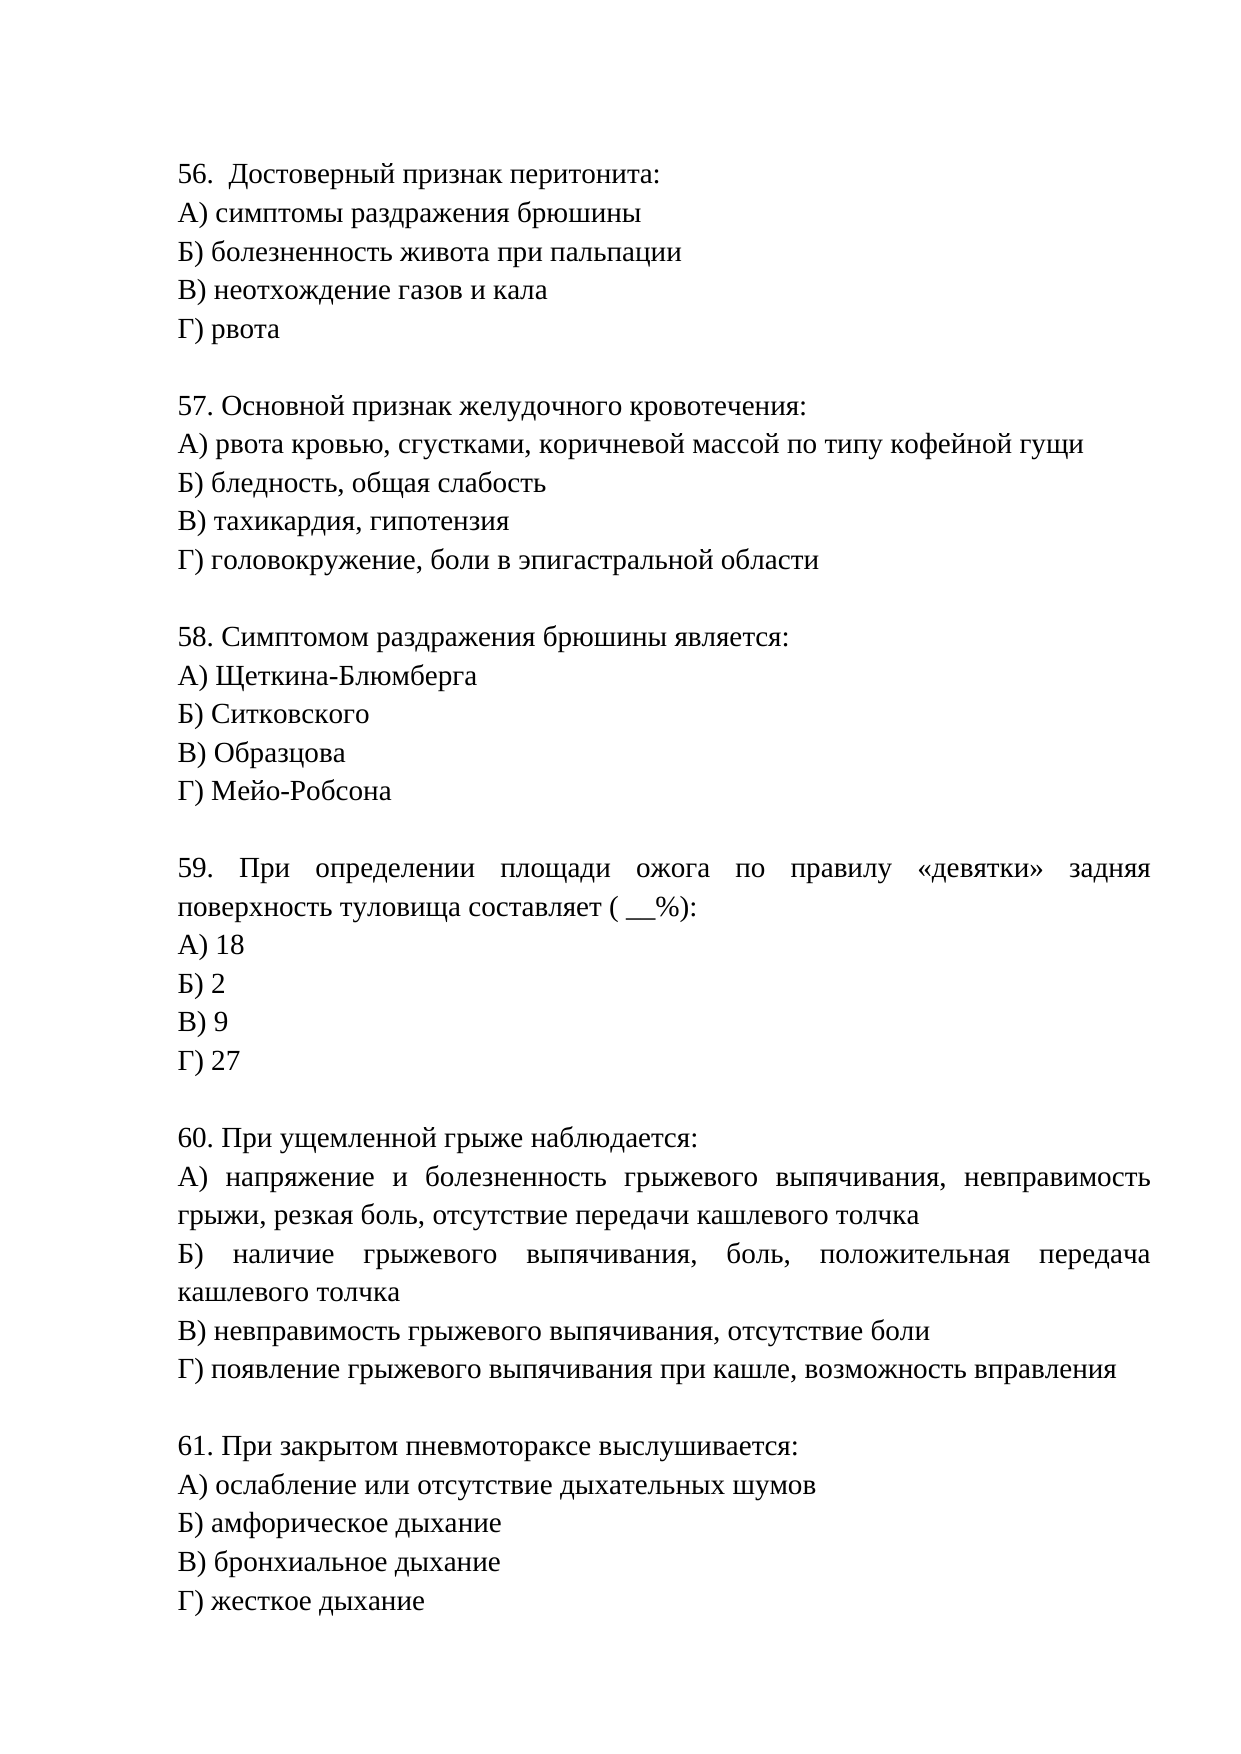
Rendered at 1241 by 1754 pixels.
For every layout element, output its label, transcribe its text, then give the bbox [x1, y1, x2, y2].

text 58. Симптомом раздражения брюшины является: [177, 619, 1152, 653]
text В) бронхиальное дыхание [177, 1544, 1152, 1578]
text 59. При определении площади ожога по правилу «девятки» задняя поверхность туловища составляет ( __%): [177, 850, 1152, 922]
text Б) наличие грыжевого выпячивания, боль, положительная передача кашлевого толчка [177, 1236, 1152, 1308]
text А) рвота кровью, сгустками, коричневой массой по типу кофейной гущи [177, 426, 1152, 460]
text Г) 27 [177, 1043, 1152, 1077]
text В) 9 [177, 1004, 1152, 1038]
text Б) болезненность живота при пальпации [177, 234, 1152, 267]
text А) ослабление или отсутствие дыхательных шумов [177, 1467, 1152, 1501]
text Б) 2 [177, 966, 1152, 999]
text 57. Основной признак желудочного кровотечения: [177, 388, 1152, 421]
text 56. Достоверный признак перитонита: [177, 157, 1152, 190]
text Г) рвота [177, 311, 1152, 344]
text Г) жесткое дыхание [177, 1583, 1152, 1616]
text А) Щеткина-Блюмберга [177, 658, 1152, 691]
text 61. При закрытом пневмотораксе выслушивается: [177, 1428, 1152, 1462]
text В) тахикардия, гипотензия [177, 503, 1152, 537]
text 60. При ущемленной грыже наблюдается: [177, 1120, 1152, 1154]
text В) неотхождение газов и кала [177, 272, 1152, 306]
text В) Образцова [177, 735, 1152, 768]
text А) 18 [177, 927, 1152, 961]
text Г) Мейо-Робсона [177, 773, 1152, 807]
text Б) бледность, общая слабость [177, 465, 1152, 498]
text А) симптомы раздражения брюшины [177, 195, 1152, 229]
text Г) появление грыжевого выпячивания при кашле, возможность вправления [177, 1351, 1152, 1385]
text А) напряжение и болезненность грыжевого выпячивания, невправимость грыжи, резкая боль, отсутствие передачи кашлевого толчка [177, 1159, 1152, 1231]
text В) невправимость грыжевого выпячивания, отсутствие боли [177, 1313, 1152, 1346]
text Б) Ситковского [177, 696, 1152, 730]
text Б) амфорическое дыхание [177, 1506, 1152, 1539]
text Г) головокружение, боли в эпигастральной области [177, 542, 1152, 576]
